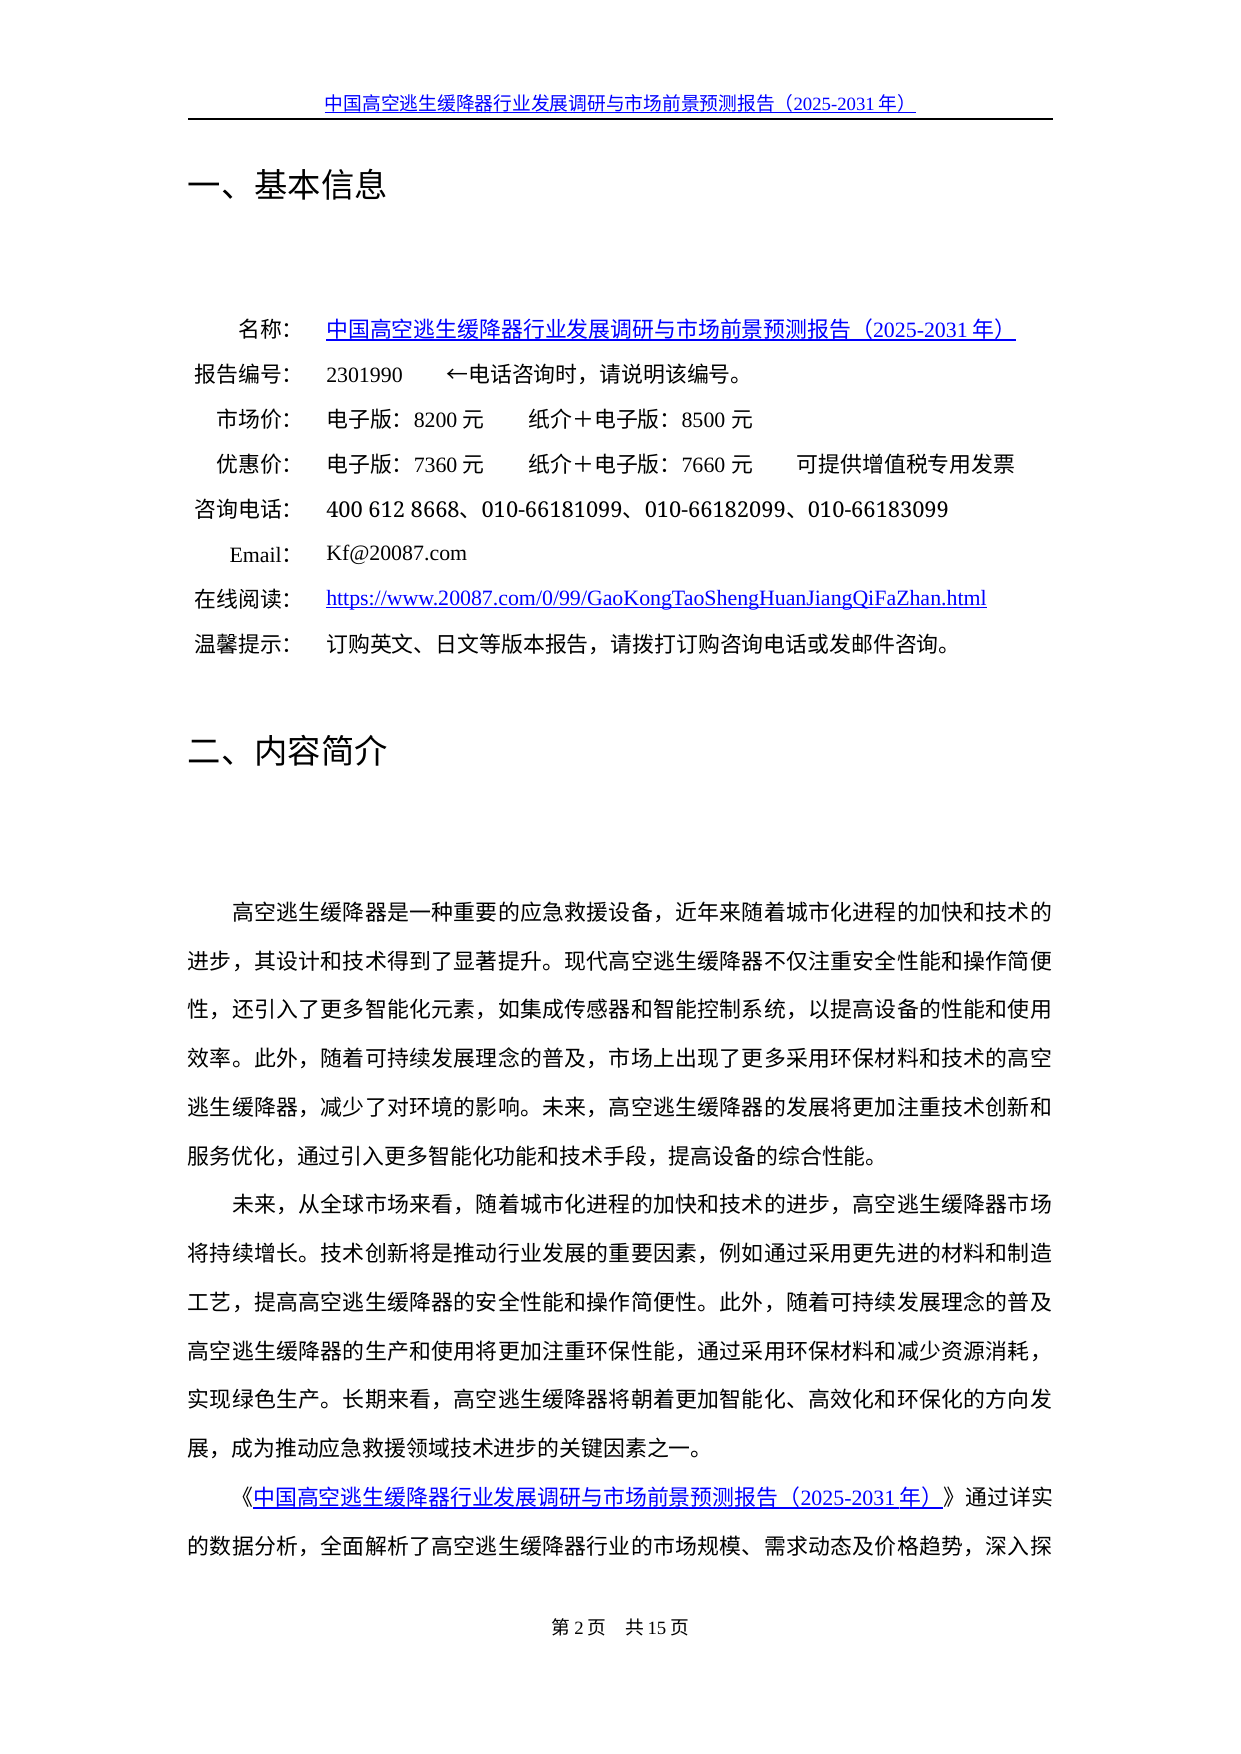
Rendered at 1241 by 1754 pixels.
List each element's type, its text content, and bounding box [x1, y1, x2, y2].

title 一、基本信息 [187, 150, 1053, 215]
table_cell Email： [167, 537, 315, 582]
table_cell 咨询电话： [167, 492, 315, 537]
table_cell Kf@20087.com [315, 537, 1073, 582]
table_cell 优惠价： [167, 447, 315, 492]
table_header 名称： [167, 312, 315, 357]
table_cell [315, 582, 1073, 627]
table_cell 订购英文、日文等版本报告，请拨打订购咨询电话或发邮件咨询。 [315, 627, 1073, 672]
table_cell 市场价： [167, 402, 315, 447]
table_cell 电子版：8200 元 纸介＋电子版：8500 元 [315, 402, 1073, 447]
table_header 中国高空逃生缓降器行业发展调研与市场前景预测报告（2025-2031年） [315, 312, 1073, 357]
title 二、内容简介 [187, 717, 1053, 782]
table_cell 温馨提示： [167, 627, 315, 672]
table_cell 400 612 8668、010-66181099、010-66182099、010-66183099 [315, 492, 1073, 537]
table_cell 2301990 ←电话咨询时，请说明该编号。 [315, 357, 1073, 402]
table_cell 电子版：7360 元 纸介＋电子版：7660 元 可提供增值税专用发票 [315, 447, 1073, 492]
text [187, 894, 1053, 1561]
table_cell 在线阅读： [167, 582, 315, 627]
table_cell 报告编号： [167, 357, 315, 402]
